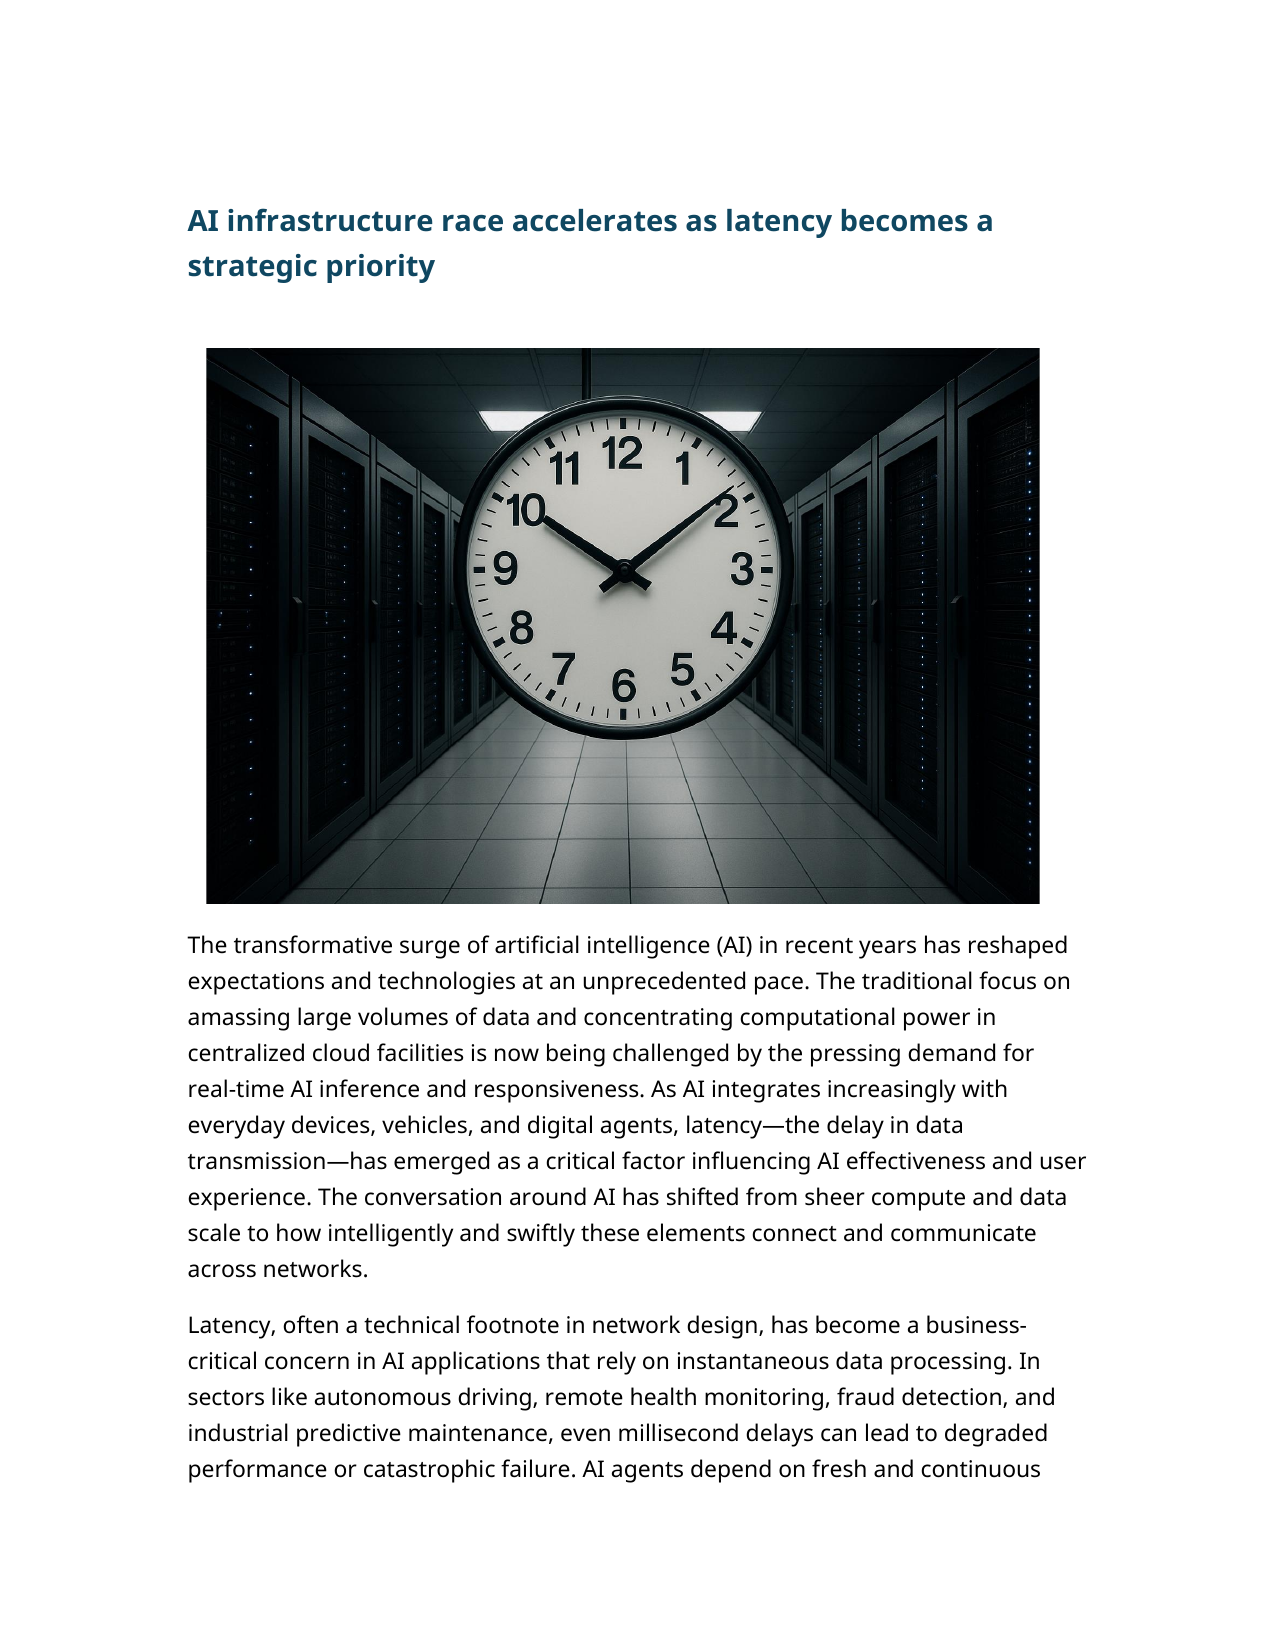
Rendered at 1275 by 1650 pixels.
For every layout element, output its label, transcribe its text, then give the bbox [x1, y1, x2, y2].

picture [206, 348, 1040, 904]
text The transformative surge of artificial intelligence (AI) in recent years has reshaped expectations and technologies at an unprecedented pace. The traditional focus on amassing large volumes of data and concentrating computational power in centralized cloud facilities is now being challenged by the pressing demand for real-time AI inference and responsiveness. As AI integrates increasingly with everyday devices, vehicles, and digital agents, latency—the delay in data transmission—has emerged as a critical factor influencing AI effectiveness and user experience. The conversation around AI has shifted from sheer compute and data scale to how intelligently and swiftly these elements connect and communicate across networks. [187, 929, 1087, 1284]
subtitle AI infrastructure race accelerates as latency becomes a strategic priority [187, 200, 1087, 285]
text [187, 1309, 1087, 1484]
